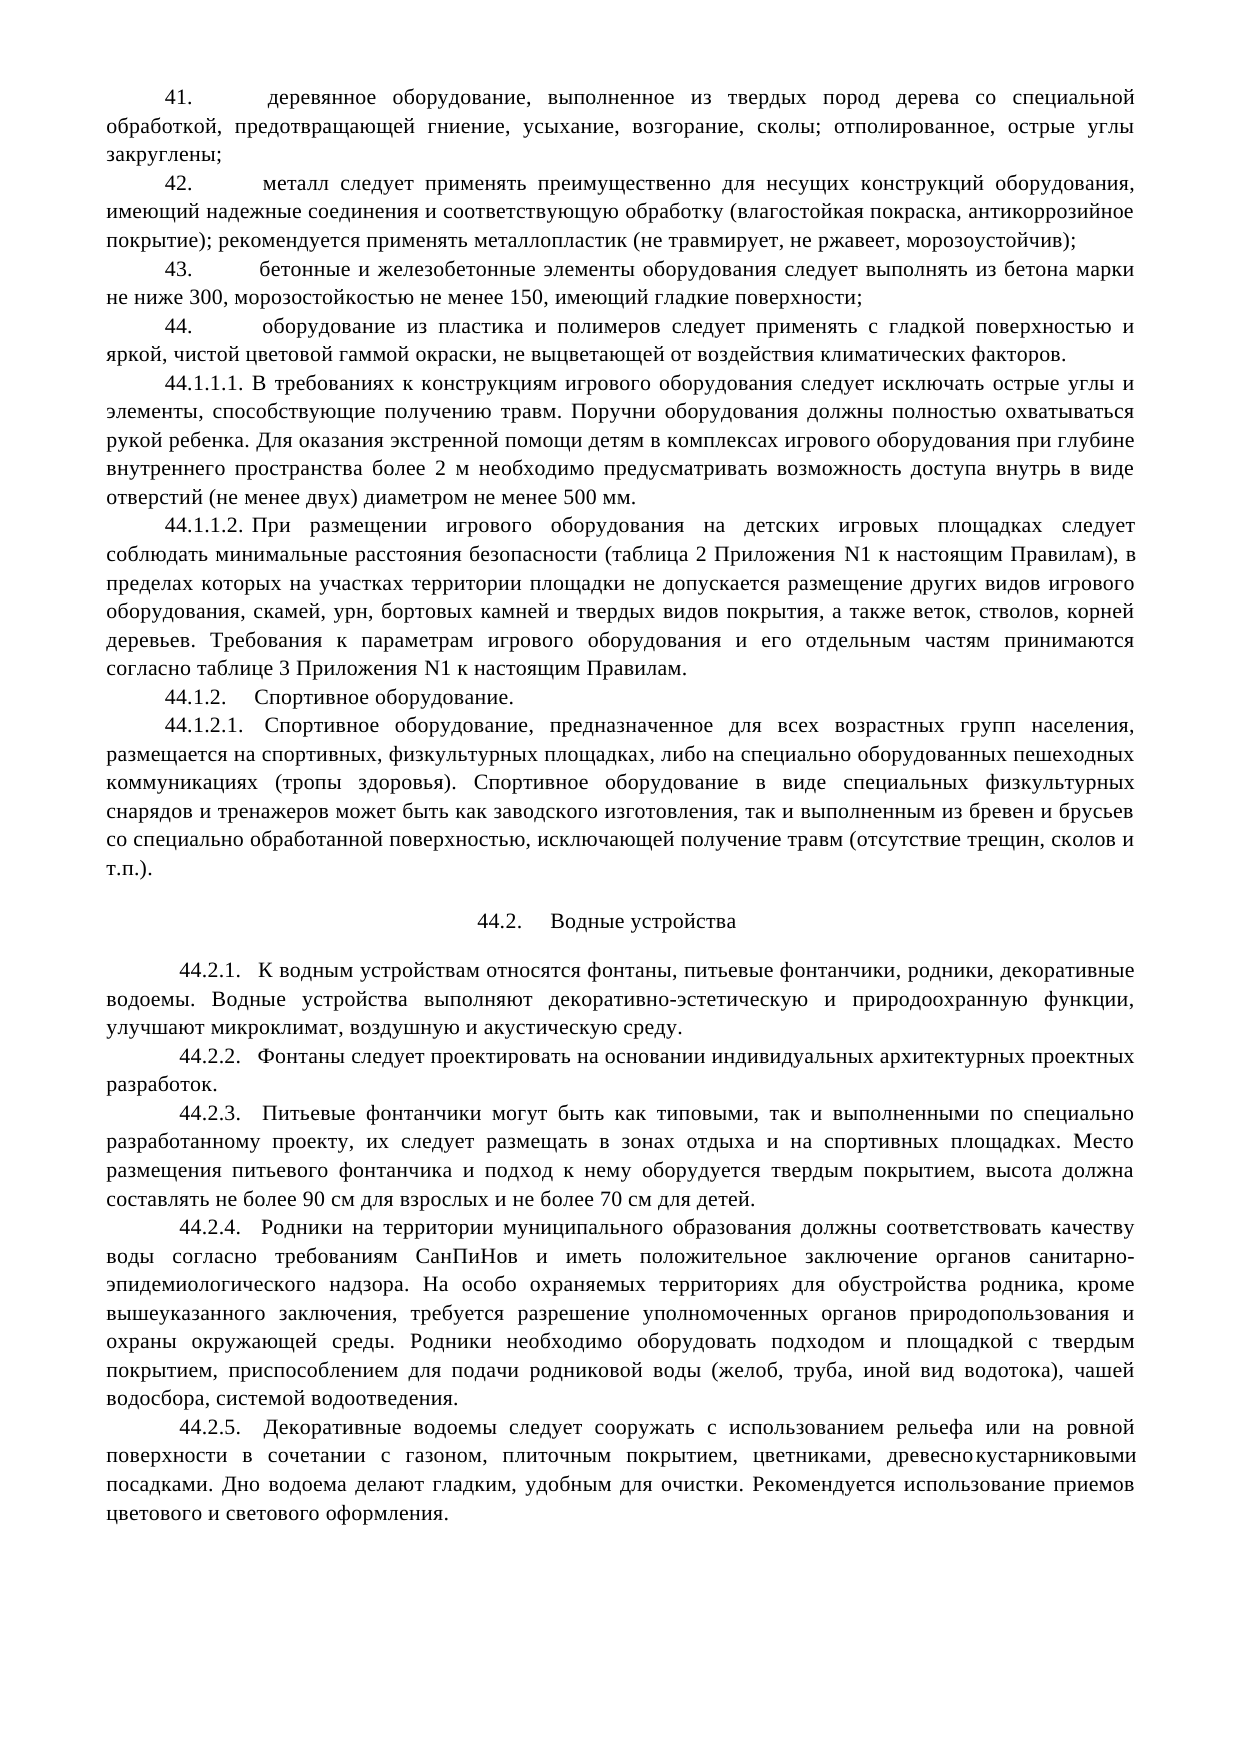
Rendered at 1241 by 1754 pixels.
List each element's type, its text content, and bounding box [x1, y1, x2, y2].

list Водные устройства [477, 911, 1139, 933]
list Питьевые фонтанчики могут быть как типовыми, так и выполненными по специально разработанному проекту, их следует размещать в зонах отдыха и на спортивных площадках. Место размещения питьевого фонтанчика и подход к нему оборудуется твердым покрытием, высота должна составлять не более 90 см для взрослых и не более 70 см для детей. [106, 1098, 1137, 1212]
list бетонные и железобетонные элементы оборудования следует выполнять из бетона марки не ниже 300, морозостойкостью не менее 150, имеющий гладкие поверхности; [106, 253, 1137, 310]
list Спортивное оборудование. [106, 681, 1139, 710]
list Родники на территории муниципального образования должны соответствовать качеству воды согласно требованиям СанПиНов и иметь положительное заключение органов санитарно-эпидемиологического надзора. На особо охраняемых территориях для обустройства родника, кроме вышеуказанного заключения, требуется разрешение уполномоченных органов природопользования и охраны окружающей среды. Родники необходимо оборудовать подходом и площадкой с твердым покрытием, приспособлением для подачи родниковой воды (желоб, труба, иной вид водотока), чашей водосбора, системой водоотведения. [106, 1212, 1137, 1412]
list Фонтаны следует проектировать на основании индивидуальных архитектурных проектных разработок. [106, 1041, 1137, 1098]
list В требованиях к конструкциям игрового оборудования следует исключать острые углы и элементы, способствующие получению травм. Поручни оборудования должны полностью охватываться рукой ребенка. Для оказания экстренной помощи детям в комплексах игрового оборудования при глубине внутреннего пространства более 2 м необходимо предусматривать возможность доступа внутрь в виде отверстий (не менее двух) диаметром не менее 500 мм. [106, 367, 1137, 510]
list металл следует применять преимущественно для несущих конструкций оборудования, имеющий надежные соединения и соответствующую обработку (влагостойкая покраска, антикоррозийное покрытие); рекомендуется применять металлопластик (не травмирует, не ржавеет, морозоустойчив); [106, 168, 1137, 253]
list оборудование из пластика и полимеров следует применять с гладкой поверхностью и яркой, чистой цветовой гаммой окраски, не выцветающей от воздействия климатических факторов. [106, 310, 1137, 367]
list При размещении игрового оборудования на детских игровых площадках следует соблюдать минимальные расстояния безопасности (таблица 2 Приложения N1 к настоящим Правилам), в пределах которых на участках территории площадки не допускается размещение других видов игрового оборудования, скамей, урн, бортовых камней и твердых видов покрытия, а также веток, стволов, корней деревьев. Требования к параметрам игрового оборудования и его отдельным частям принимаются согласно таблице 3 Приложения N1 к настоящим Правилам. [106, 510, 1137, 681]
list Декоративные водоемы следует сооружать с использованием рельефа или на ровной поверхности в сочетании с газоном, плиточным покрытием, цветниками, древеснокустарниковыми посадками. Дно водоема делают гладким, удобным для очистки. Рекомендуется использование приемов цветового и светового оформления. [106, 1412, 1137, 1526]
list К водным устройствам относятся фонтаны, питьевые фонтанчики, родники, декоративные водоемы. Водные устройства выполняют декоративно-эстетическую и природоохранную функции, улучшают микроклимат, воздушную и акустическую среду. [106, 955, 1137, 1041]
list Спортивное оборудование, предназначенное для всех возрастных групп населения, размещается на спортивных, физкультурных площадках, либо на специально оборудованных пешеходных коммуникациях (тропы здоровья). Спортивное оборудование в виде специальных физкультурных снарядов и тренажеров может быть как заводского изготовления, так и выполненным из бревен и брусьев со специально обработанной поверхностью, исключающей получение травм (отсутствие трещин, сколов и т.п.). [106, 710, 1137, 881]
list деревянное оборудование, выполненное из твердых пород дерева со специальной обработкой, предотвращающей гниение, усыхание, возгорание, сколы; отполированное, острые углы закруглены; [106, 82, 1137, 168]
